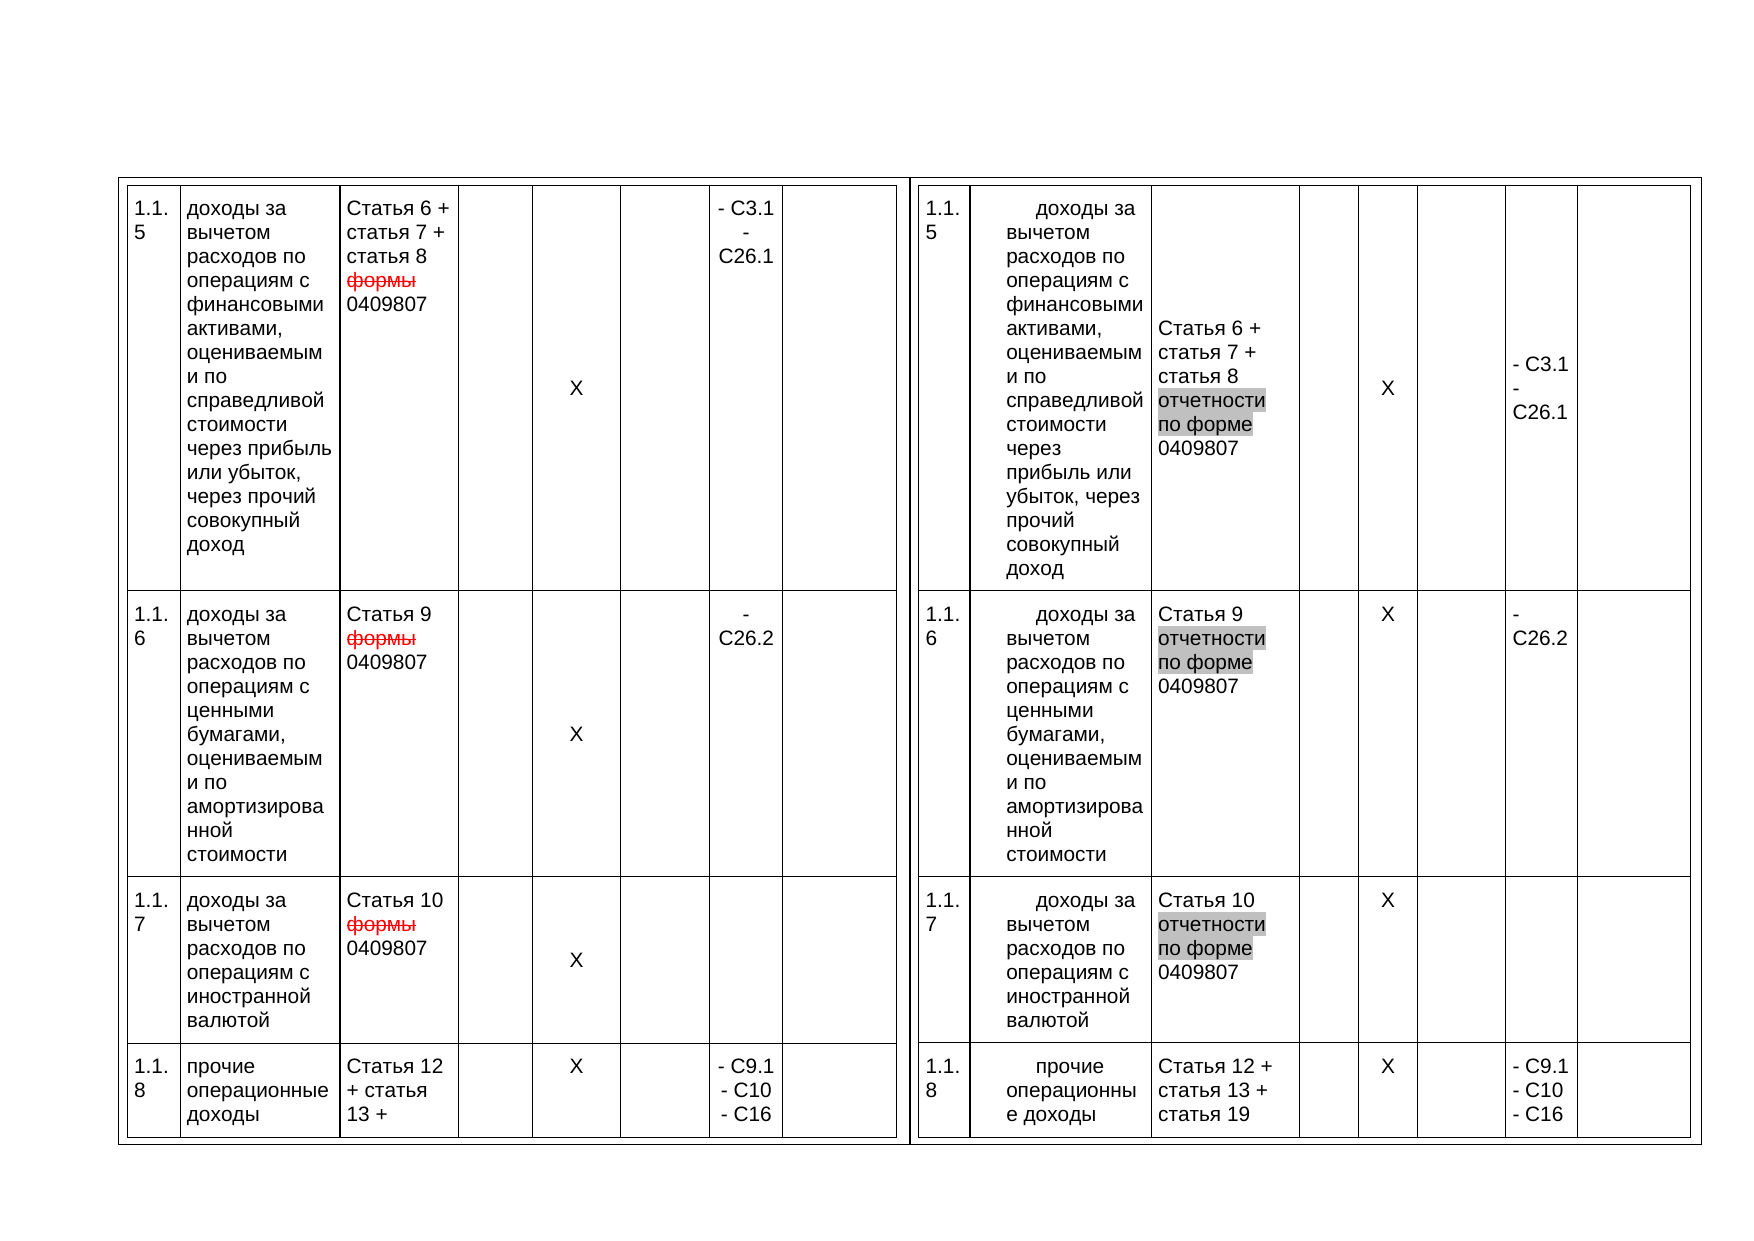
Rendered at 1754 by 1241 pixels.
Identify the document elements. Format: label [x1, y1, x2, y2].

table_cell [911, 178, 1701, 1144]
table_cell [119, 178, 909, 1144]
